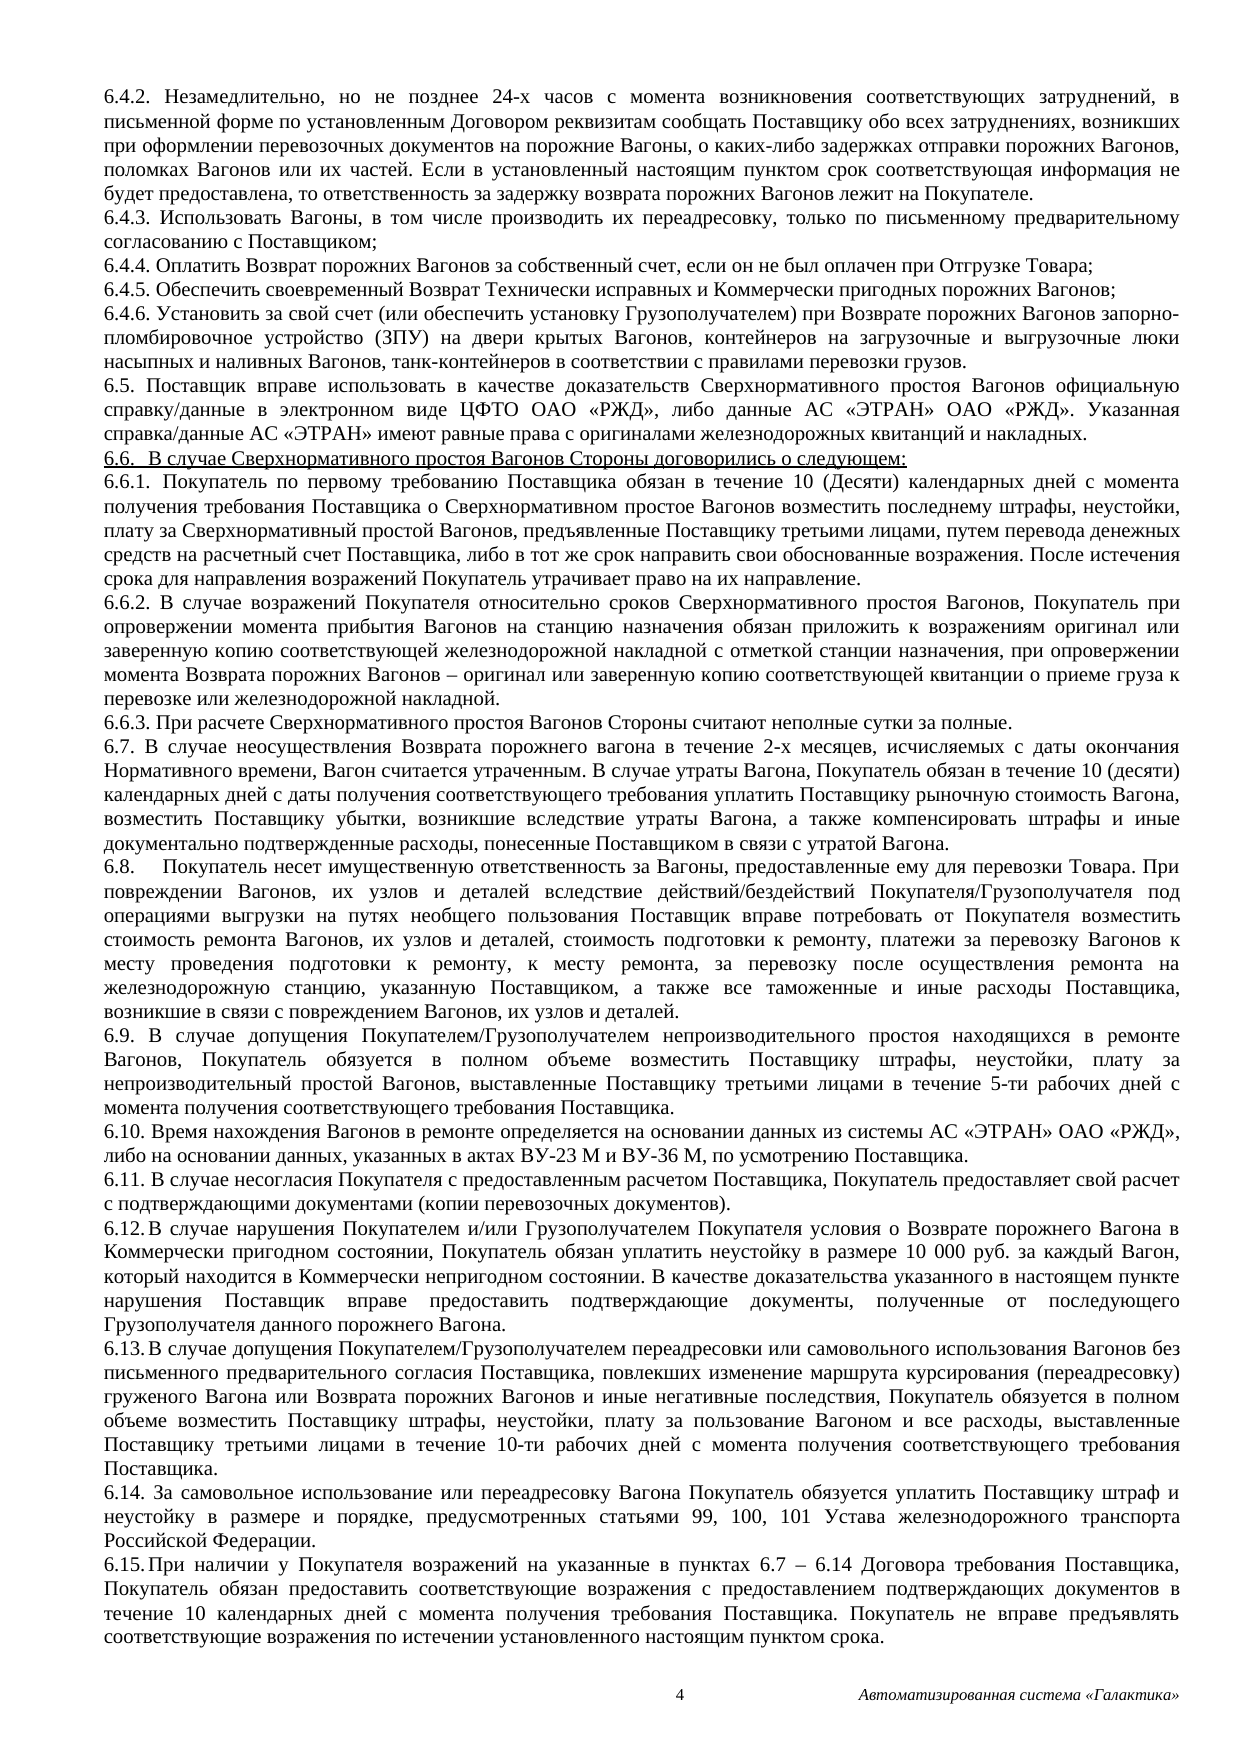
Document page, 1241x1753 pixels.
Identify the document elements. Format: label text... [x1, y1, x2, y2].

text 6.6.1. Покупатель по первому требованию Поставщика обязан в течение 10 (Десяти) календарных дней с момента получения требования Поставщика о Сверхнормативном простое Вагонов возместить последнему штрафы, неустойки, плату за Сверхнормативный простой Вагонов, предъявленные Поставщику третьими лицами, путем перевода денежных средств на расчетный счет Поставщика, либо в тот же срок направить свои обоснованные возражения. После истечения срока для направления возражений Покупатель утрачивает право на их направление. [103, 469, 1181, 590]
text 6.6. В случае Сверхнормативного простоя Вагонов Стороны договорились о следующем: [103, 445, 1181, 469]
text 6.4.6. Установить за свой счет (или обеспечить установку Грузополучателем) при Возврате порожних Вагонов запорно-пломбировочное устройство (ЗПУ) на двери крытых Вагонов, контейнеров на загрузочные и выгрузочные люки насыпных и наливных Вагонов, танк-контейнеров в соответствии с правилами перевозки грузов. [103, 301, 1181, 373]
text 6.4.3. Использовать Вагоны, в том числе производить их переадресовку, только по письменному предварительному согласованию с Поставщиком; [103, 205, 1181, 253]
text 6.7. В случае неосуществления Возврата порожнего вагона в течение 2-х месяцев, исчисляемых с даты окончания Нормативного времени, Вагон считается утраченным. В случае утраты Вагона, Покупатель обязан в течение 10 (десяти) календарных дней с даты получения соответствующего требования уплатить Поставщику рыночную стоимость Вагона, возместить Поставщику убытки, возникшие вследствие утраты Вагона, а также компенсировать штрафы и иные документально подтвержденные расходы, понесенные Поставщиком в связи с утратой Вагона. [103, 734, 1181, 854]
text 6.15. При наличии у Покупателя возражений на указанные в пунктах 6.7 – 6.14 Договора требования Поставщика, Покупатель обязан предоставить соответствующие возражения с предоставлением подтверждающих документов в течение 10 календарных дней с момента получения требования Поставщика. Покупатель не вправе предъявлять соответствующие возражения по истечении установленного настоящим пунктом срока. [103, 1552, 1181, 1648]
text 6.9. В случае допущения Покупателем/Грузополучателем непроизводительного простоя находящихся в ремонте Вагонов, Покупатель обязуется в полном объеме возместить Поставщику штрафы, неустойки, плату за непроизводительный простой Вагонов, выставленные Поставщику третьими лицами в течение 5-ти рабочих дней с момента получения соответствующего требования Поставщика. [103, 1023, 1181, 1119]
text 6.11. В случае несогласия Покупателя с предоставленным расчетом Поставщика, Покупатель предоставляет свой расчет с подтверждающими документами (копии перевозочных документов). [103, 1167, 1181, 1215]
text 6.4.4. Оплатить Возврат порожних Вагонов за собственный счет, если он не был оплачен при Отгрузке Товара; [103, 253, 1181, 277]
text 6.5. Поставщик вправе использовать в качестве доказательств Сверхнормативного простоя Вагонов официальную справку/данные в электронном виде ЦФТО ОАО «РЖД», либо данные АС «ЭТРАН» ОАО «РЖД». Указанная справка/данные АС «ЭТРАН» имеют равные права с оригиналами железнодорожных квитанций и накладных. [103, 373, 1181, 445]
text 6.6.3. При расчете Сверхнормативного простоя Вагонов Стороны считают неполные сутки за полные. [103, 710, 1181, 734]
text 6.8. Покупатель несет имущественную ответственность за Вагоны, предоставленные ему для перевозки Товара. При повреждении Вагонов, их узлов и деталей вследствие действий/бездействий Покупателя/Грузополучателя под операциями выгрузки на путях необщего пользования Поставщик вправе потребовать от Покупателя возместить стоимость ремонта Вагонов, их узлов и деталей, стоимость подготовки к ремонту, платежи за перевозку Вагонов к месту проведения подготовки к ремонту, к месту ремонта, за перевозку после осуществления ремонта на железнодорожную станцию, указанную Поставщиком, а также все таможенные и иные расходы Поставщика, возникшие в связи с повреждением Вагонов, их узлов и деталей. [103, 854, 1181, 1023]
text 6.14. За самовольное использование или переадресовку Вагона Покупатель обязуется уплатить Поставщику штраф и неустойку в размере и порядке, предусмотренных статьями 99, 100, 101 Устава железнодорожного транспорта Российской Федерации. [103, 1480, 1181, 1552]
text 6.10. Время нахождения Вагонов в ремонте определяется на основании данных из системы АС «ЭТРАН» ОАО «РЖД», либо на основании данных, указанных в актах ВУ-23 М и ВУ-36 М, по усмотрению Поставщика. [103, 1119, 1181, 1167]
text 6.4.5. Обеспечить своевременный Возврат Технически исправных и Коммерчески пригодных порожних Вагонов; [103, 277, 1181, 301]
text 6.4.2. Незамедлительно, но не позднее 24-х часов с момента возникновения соответствующих затруднений, в письменной форме по установленным Договором реквизитам сообщать Поставщику обо всех затруднениях, возникших при оформлении перевозочных документов на порожние Вагоны, о каких-либо задержках отправки порожних Вагонов, поломках Вагонов или их частей. Если в установленный настоящим пунктом срок соответствующая информация не будет предоставлена, то ответственность за задержку возврата порожних Вагонов лежит на Покупателе. [103, 84, 1181, 205]
text 6.6.2. В случае возражений Покупателя относительно сроков Сверхнормативного простоя Вагонов, Покупатель при опровержении момента прибытия Вагонов на станцию назначения обязан приложить к возражениям оригинал или заверенную копию соответствующей железнодорожной накладной с отметкой станции назначения, при опровержении момента Возврата порожних Вагонов – оригинал или заверенную копию соответствующей квитанции о приеме груза к перевозке или железнодорожной накладной. [103, 590, 1181, 710]
text 6.13. В случае допущения Покупателем/Грузополучателем переадресовки или самовольного использования Вагонов без письменного предварительного согласия Поставщика, повлекших изменение маршрута курсирования (переадресовку) груженого Вагона или Возврата порожних Вагонов и иные негативные последствия, Покупатель обязуется в полном объеме возместить Поставщику штрафы, неустойки, плату за пользование Вагоном и все расходы, выставленные Поставщику третьими лицами в течение 10-ти рабочих дней с момента получения соответствующего требования Поставщика. [103, 1336, 1181, 1480]
text 6.12. В случае нарушения Покупателем и/или Грузополучателем Покупателя условия о Возврате порожнего Вагона в Коммерчески пригодном состоянии, Покупатель обязан уплатить неустойку в размере 10 000 руб. за каждый Вагон, который находится в Коммерчески непригодном состоянии. В качестве доказательства указанного в настоящем пункте нарушения Поставщик вправе предоставить подтверждающие документы, полученные от последующего Грузополучателя данного порожнего Вагона. [103, 1215, 1181, 1336]
